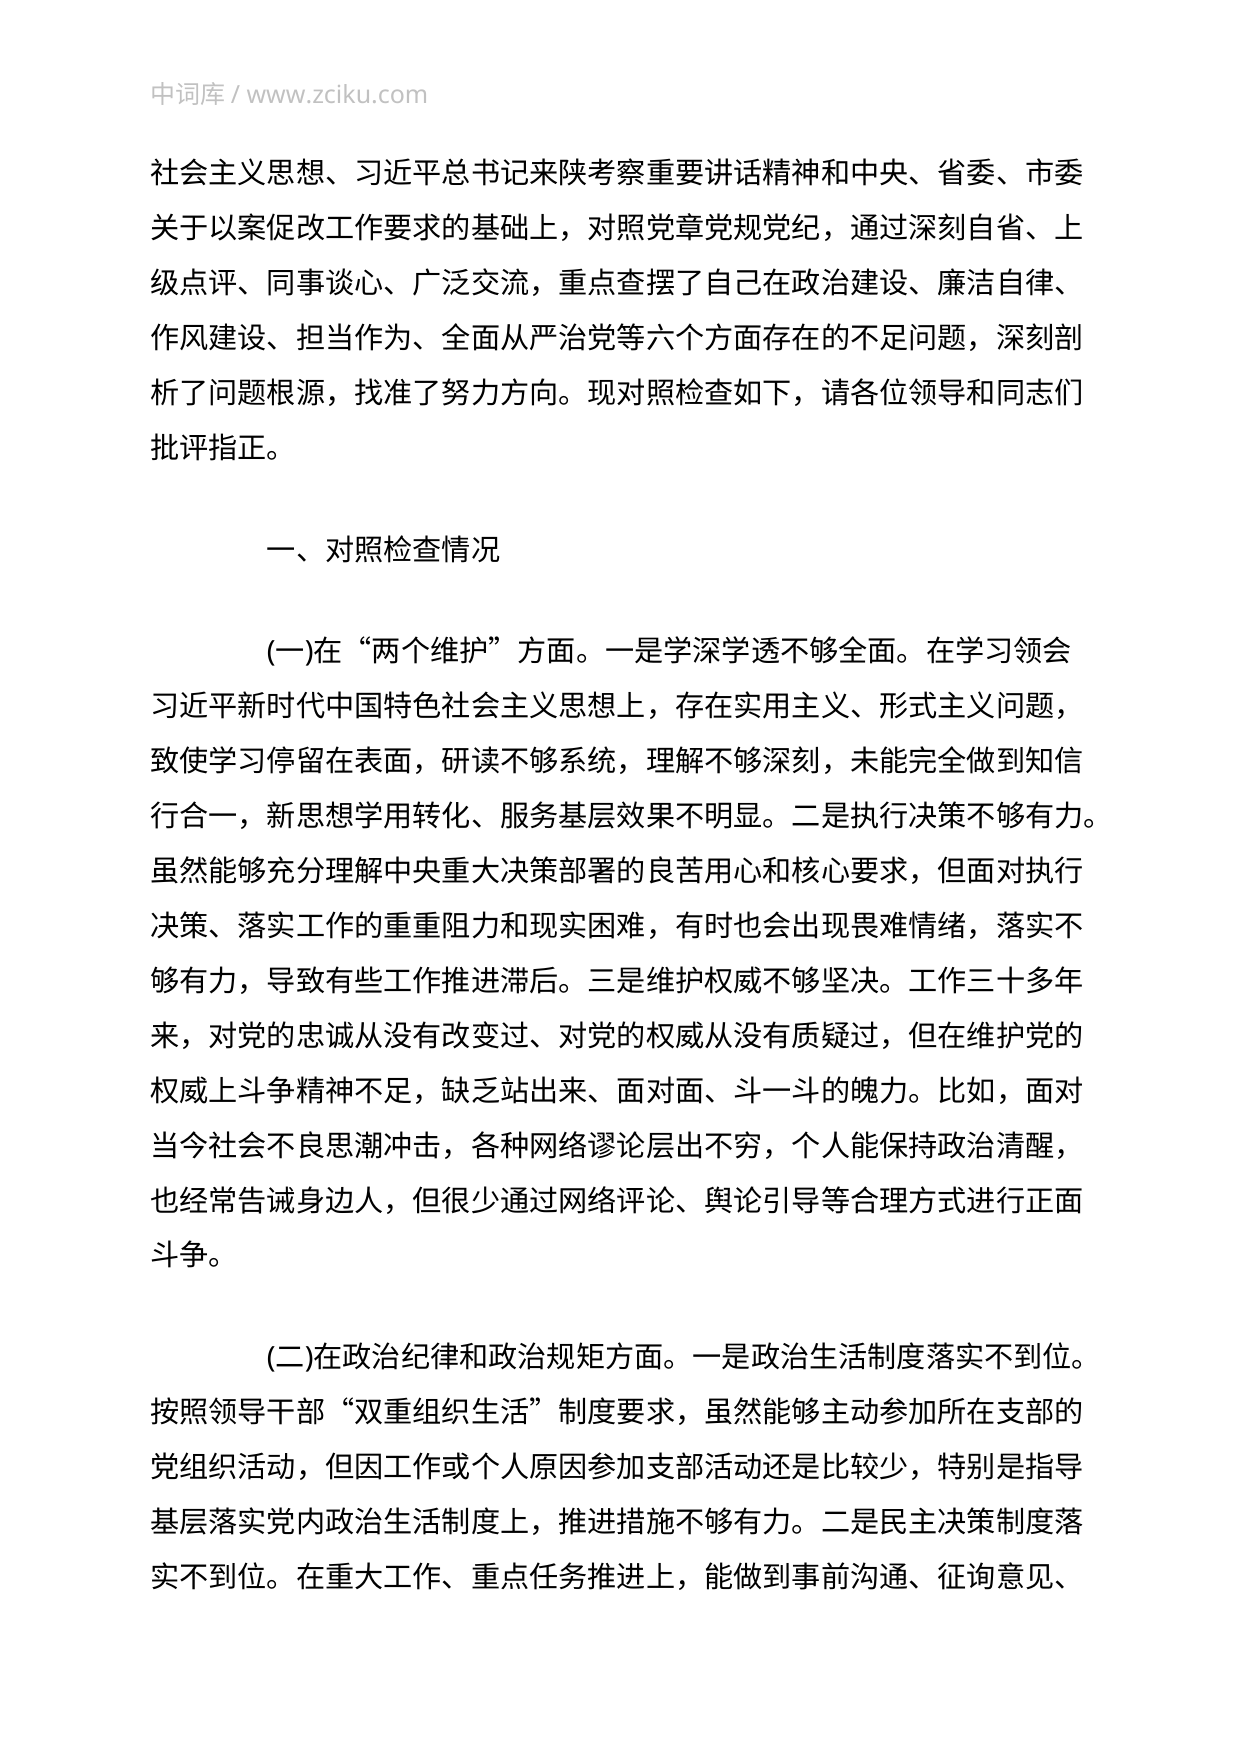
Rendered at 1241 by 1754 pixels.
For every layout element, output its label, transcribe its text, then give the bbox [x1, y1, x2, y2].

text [150, 150, 1090, 467]
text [150, 1334, 1090, 1596]
text 一、对照检查情况 [150, 526, 1090, 568]
text (一)在“两个维护”方面。一是学深学透不够全面。在学习领会习近平新时代中国特色社会主义思想上，存在实用主义、形式主义问题，致使学习停留在表面，研读不够系统，理解不够深刻，未能完全做到知信行合一，新思想学用转化、服务基层效果不明显。二是执行决策不够有力。虽然能够充分理解中央重大决策部署的良苦用心和核心要求，但面对执行决策、落实工作的重重阻力和现实困难，有时也会出现畏难情绪，落实不够有力，导致有些工作推进滞后。三是维护权威不够坚决。工作三十多年来，对党的忠诚从没有改变过、对党的权威从没有质疑过，但在维护党的权威上斗争精神不足，缺乏站出来、面对面、斗一斗的魄力。比如，面对当今社会不良思潮冲击，各种网络谬论层出不穷，个人能保持政治清醒，也经常告诫身边人，但很少通过网络评论、舆论引导等合理方式进行正面斗争。 [150, 628, 1090, 1274]
